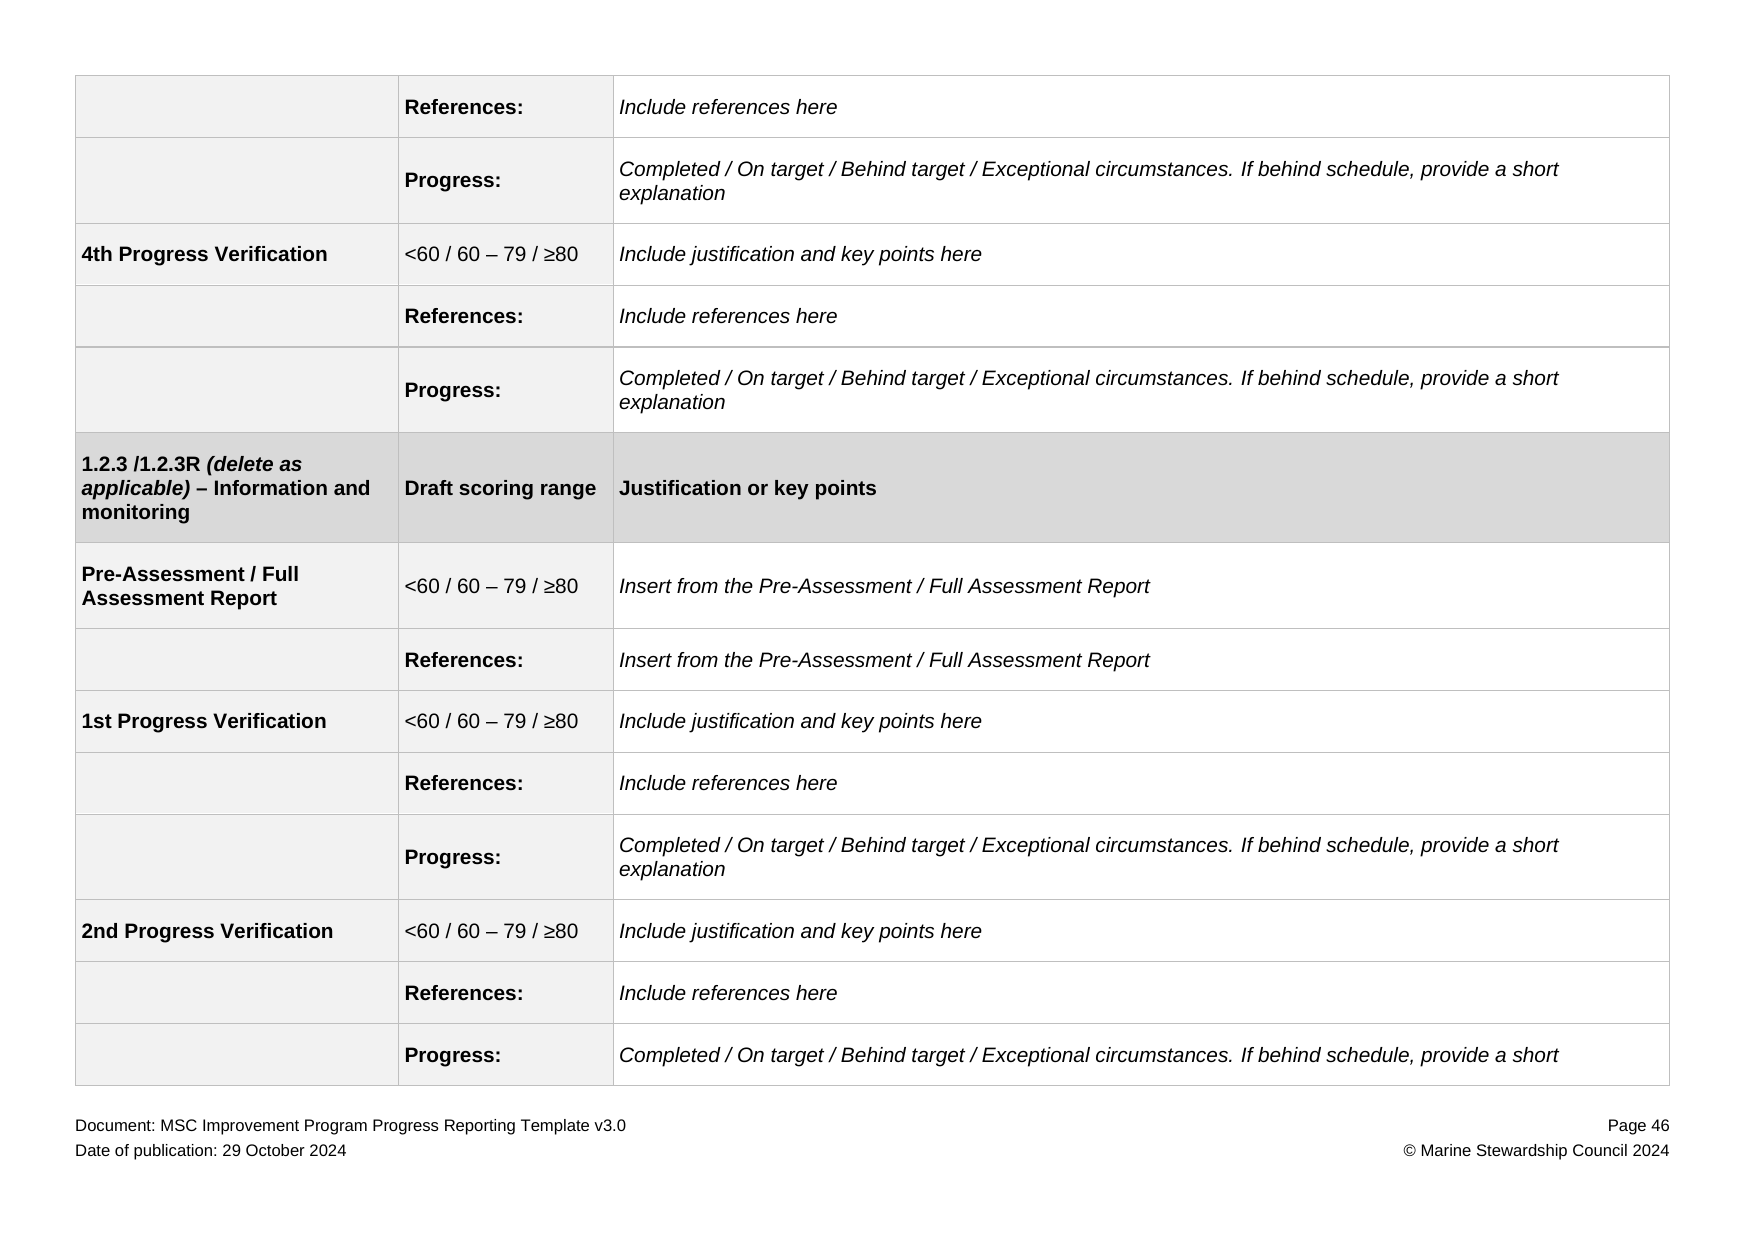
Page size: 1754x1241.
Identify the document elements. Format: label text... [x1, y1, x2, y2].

table_cell Include references here [614, 286, 1669, 346]
table_cell Progress: [399, 138, 613, 223]
table_cell References: [399, 286, 613, 346]
table_cell References: [399, 629, 613, 690]
table_cell [76, 962, 398, 1023]
table_cell [76, 815, 398, 899]
table_cell Include references here [614, 753, 1669, 813]
table_cell <60 / 60 – 79 / ≥80 [399, 543, 613, 628]
table_cell [76, 76, 398, 137]
table_cell <60 / 60 – 79 / ≥80 [399, 691, 613, 752]
table_cell 1st Progress Verification [76, 691, 398, 752]
table_cell [76, 286, 398, 346]
table_cell <60 / 60 – 79 / ≥80 [399, 224, 613, 284]
table_cell [76, 1024, 398, 1085]
table_cell Progress: [399, 1024, 613, 1085]
table_cell [76, 753, 398, 813]
table_cell Draft scoring range [399, 433, 613, 542]
table_cell 4th Progress Verification [76, 224, 398, 284]
table_cell Completed / On target / Behind target / Exceptional circumstances. If behind schedule, provide a short explanation [614, 348, 1669, 432]
table_cell References: [399, 962, 613, 1023]
table_cell Insert from the Pre-Assessment / Full Assessment Report [614, 629, 1669, 690]
table_cell Include references here [614, 962, 1669, 1023]
table_cell <60 / 60 – 79 / ≥80 [399, 900, 613, 961]
table_cell Include justification and key points here [614, 900, 1669, 961]
table_cell Include justification and key points here [614, 224, 1669, 284]
table_cell Include justification and key points here [614, 691, 1669, 752]
table_cell Completed / On target / Behind target / Exceptional circumstances. If behind schedule, provide a short explanation [614, 815, 1669, 899]
table_cell 1.2.3 /1.2.3R (delete as applicable) – Information and monitoring [76, 433, 398, 542]
table_cell [76, 348, 398, 432]
table_cell Progress: [399, 815, 613, 899]
table_cell 2nd Progress Verification [76, 900, 398, 961]
table_cell Justification or key points [614, 433, 1669, 542]
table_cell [614, 1024, 1669, 1085]
table_cell Include references here [614, 76, 1669, 137]
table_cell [614, 138, 1669, 223]
table_cell References: [399, 753, 613, 813]
table_cell [76, 138, 398, 223]
table_cell References: [399, 76, 613, 137]
table_cell Insert from the Pre-Assessment / Full Assessment Report [614, 543, 1669, 628]
table_cell [76, 629, 398, 690]
table_cell Progress: [399, 348, 613, 432]
table_cell Pre-Assessment / Full Assessment Report [76, 543, 398, 628]
